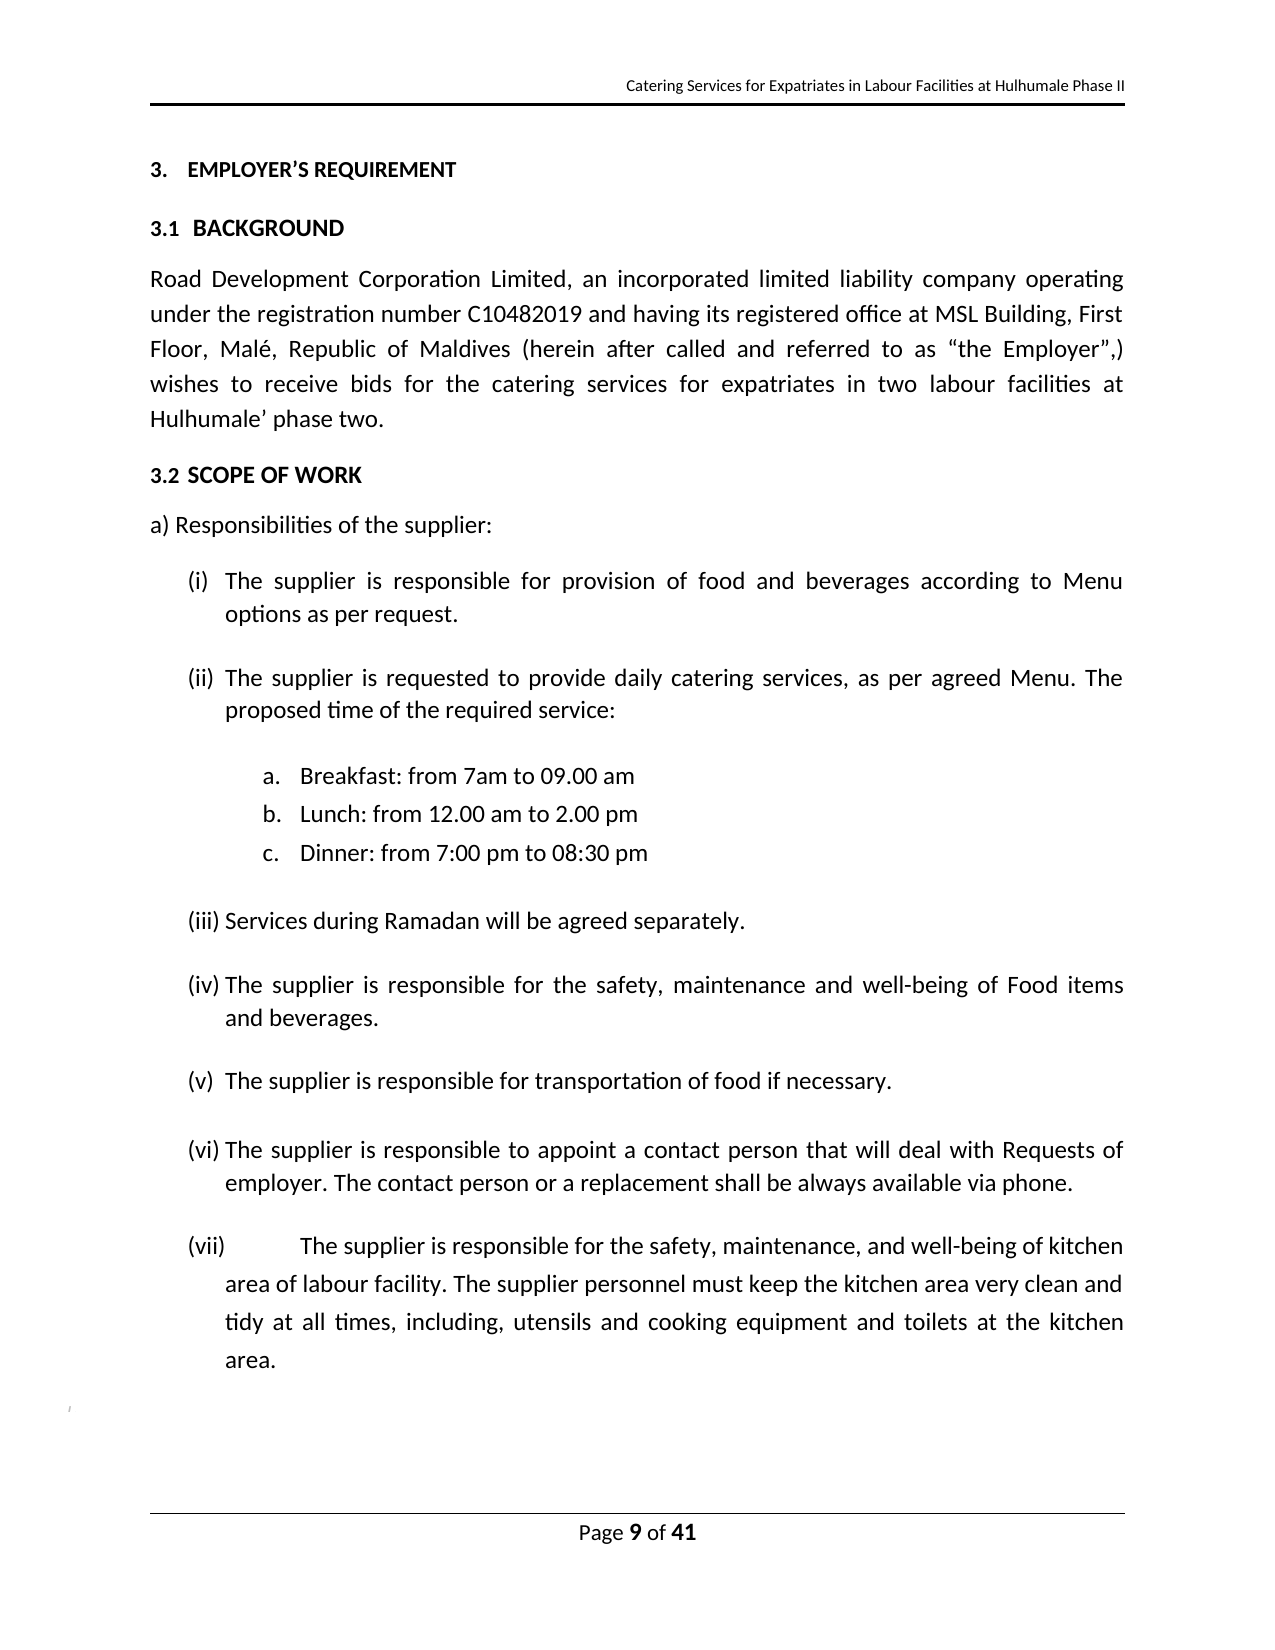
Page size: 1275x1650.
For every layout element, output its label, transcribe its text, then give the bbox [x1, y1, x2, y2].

subtitle EMPLOYER’S REQUIREMENT [150, 155, 1125, 183]
list The supplier is responsible for the safety, maintenance, and well-being of kitchen area of labour facility. The supplier personnel must keep the kitchen area very clean and tidy at all times, including, utensils and cooking equipment and toilets at the kitchen area. [187, 1230, 1125, 1375]
list Dinner: from 7:00 pm to 08:30 pm [262, 837, 1125, 867]
text Road Development Corporation Limited, an incorporated limited liability company operating under the registration number C10482019 and having its registered office at MSL Building, First Floor, Malé, Republic of Maldives (herein after called and referred to as “the Employer”,) wishes to receive bids for the catering services for expatriates in two labour facilities at Hulhumale’ phase two. [150, 263, 1125, 433]
list The supplier is responsible for the safety, maintenance and well-being of Food items and beverages. [187, 969, 1125, 1032]
list Lunch: from 12.00 am to 2.00 pm [262, 798, 1125, 829]
list The supplier is responsible for provision of food and beverages according to Menu options as per request. [187, 565, 1125, 629]
text a) Responsibilities of the supplier: [150, 509, 1125, 540]
list BACKGROUND [150, 212, 1125, 243]
list Breakfast: from 7am to 09.00 am [262, 760, 1125, 791]
list Services during Ramadan will be agreed separately. [187, 905, 1125, 936]
list The supplier is responsible to appoint a contact person that will deal with Requests of employer. The contact person or a replacement shall be always available via phone. [187, 1134, 1125, 1197]
list The supplier is requested to provide daily catering services, as per agreed Menu. The proposed time of the required service: [187, 662, 1125, 725]
list SCOPE OF WORK [150, 459, 1125, 489]
list The supplier is responsible for transportation of food if necessary. [187, 1065, 1125, 1096]
